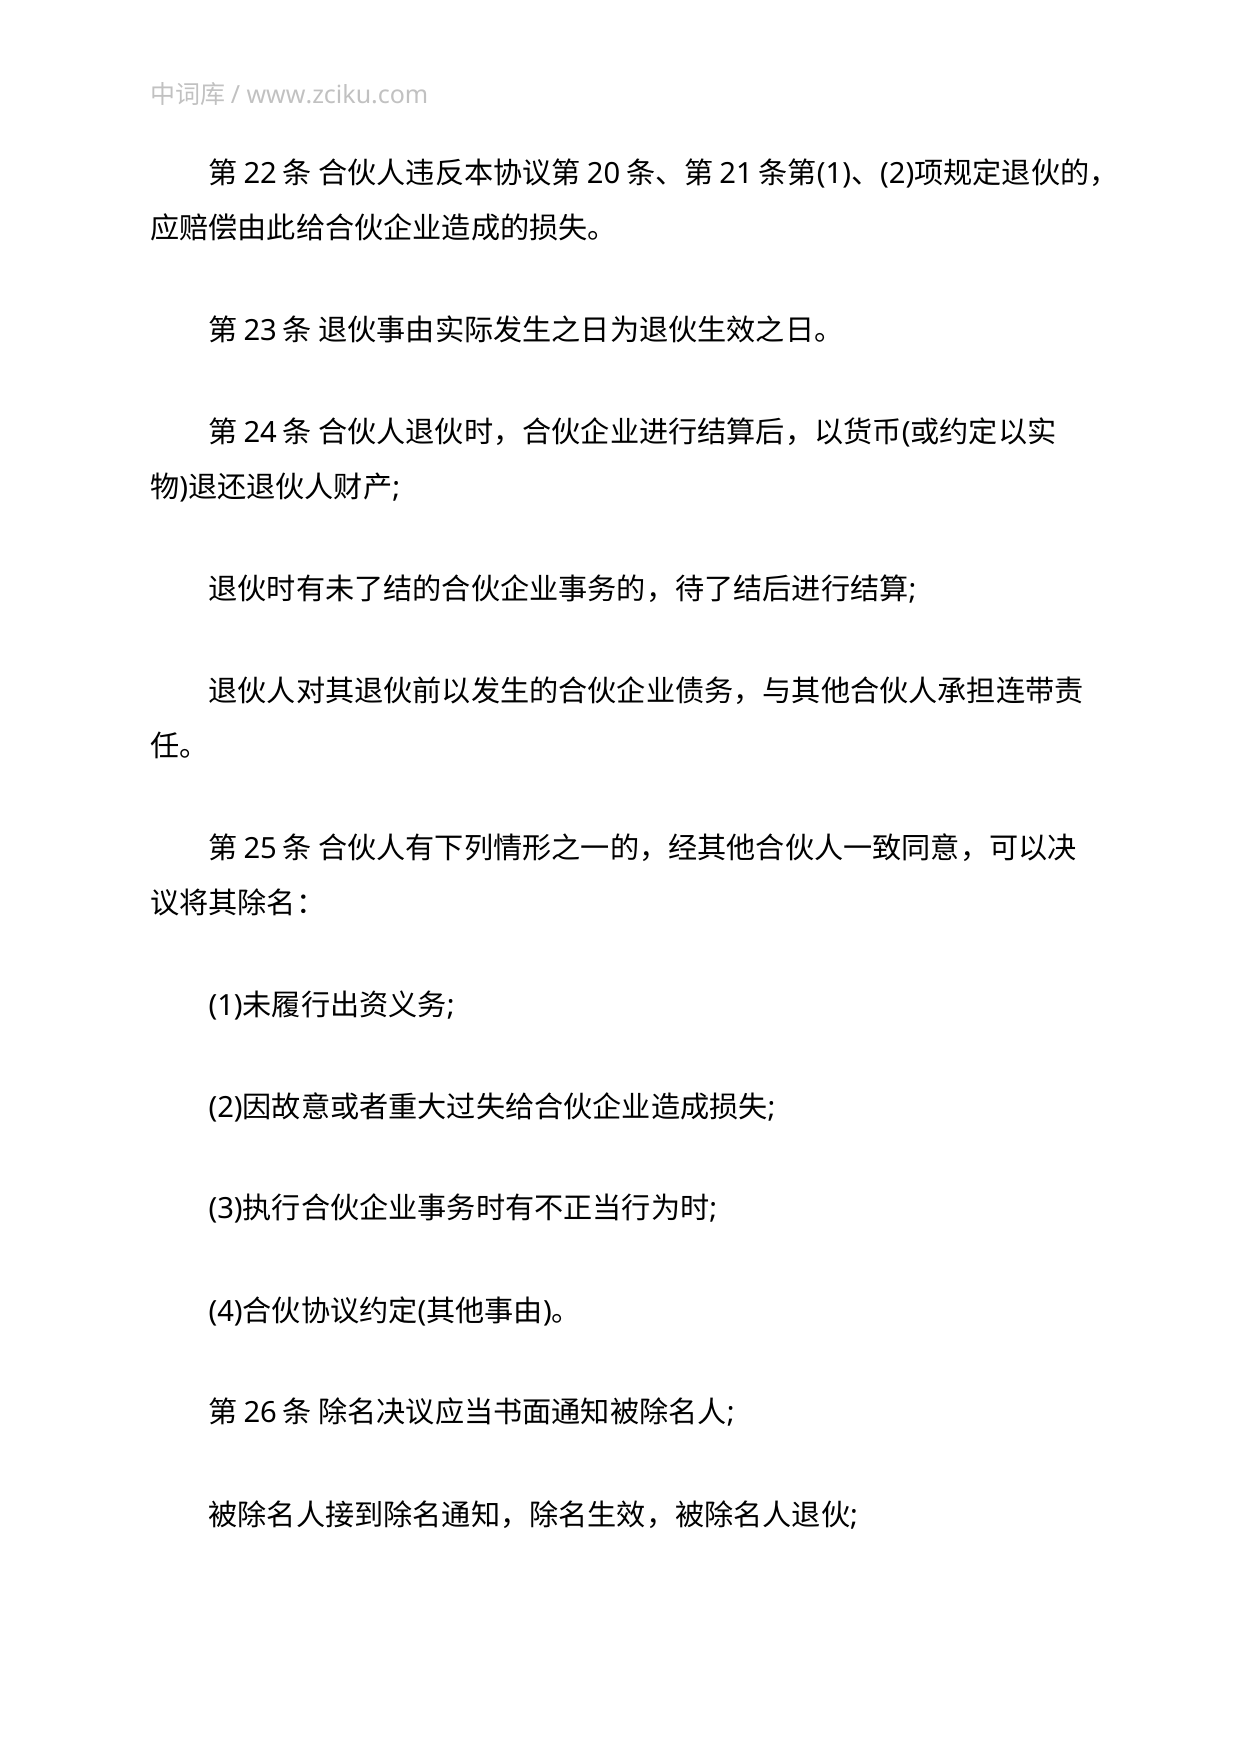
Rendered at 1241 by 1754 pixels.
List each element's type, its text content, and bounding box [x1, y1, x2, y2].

text (4)合伙协议约定(其他事由)。 [150, 1287, 1090, 1329]
text 被除名人接到除名通知，除名生效，被除名人退伙; [150, 1491, 1090, 1533]
text 退伙时有未了结的合伙企业事务的，待了结后进行结算; [150, 566, 1090, 608]
text 第24条 合伙人退伙时，合伙企业进行结算后，以货币(或约定以实物)退还退伙人财产; [150, 409, 1090, 506]
text (3)执行合伙企业事务时有不正当行为时; [150, 1185, 1090, 1227]
text 退伙人对其退伙前以发生的合伙企业债务，与其他合伙人承担连带责任。 [150, 668, 1090, 765]
text (1)未履行出资义务; [150, 981, 1090, 1023]
text 第25条 合伙人有下列情形之一的，经其他合伙人一致同意，可以决议将其除名： [150, 824, 1090, 922]
text 第23条 退伙事由实际发生之日为退伙生效之日。 [150, 307, 1090, 349]
text 第22条 合伙人违反本协议第20条、第21条第(1)、(2)项规定退伙的，应赔偿由此给合伙企业造成的损失。 [150, 150, 1090, 247]
text 第26条 除名决议应当书面通知被除名人; [150, 1389, 1090, 1431]
text (2)因故意或者重大过失给合伙企业造成损失; [150, 1083, 1090, 1126]
